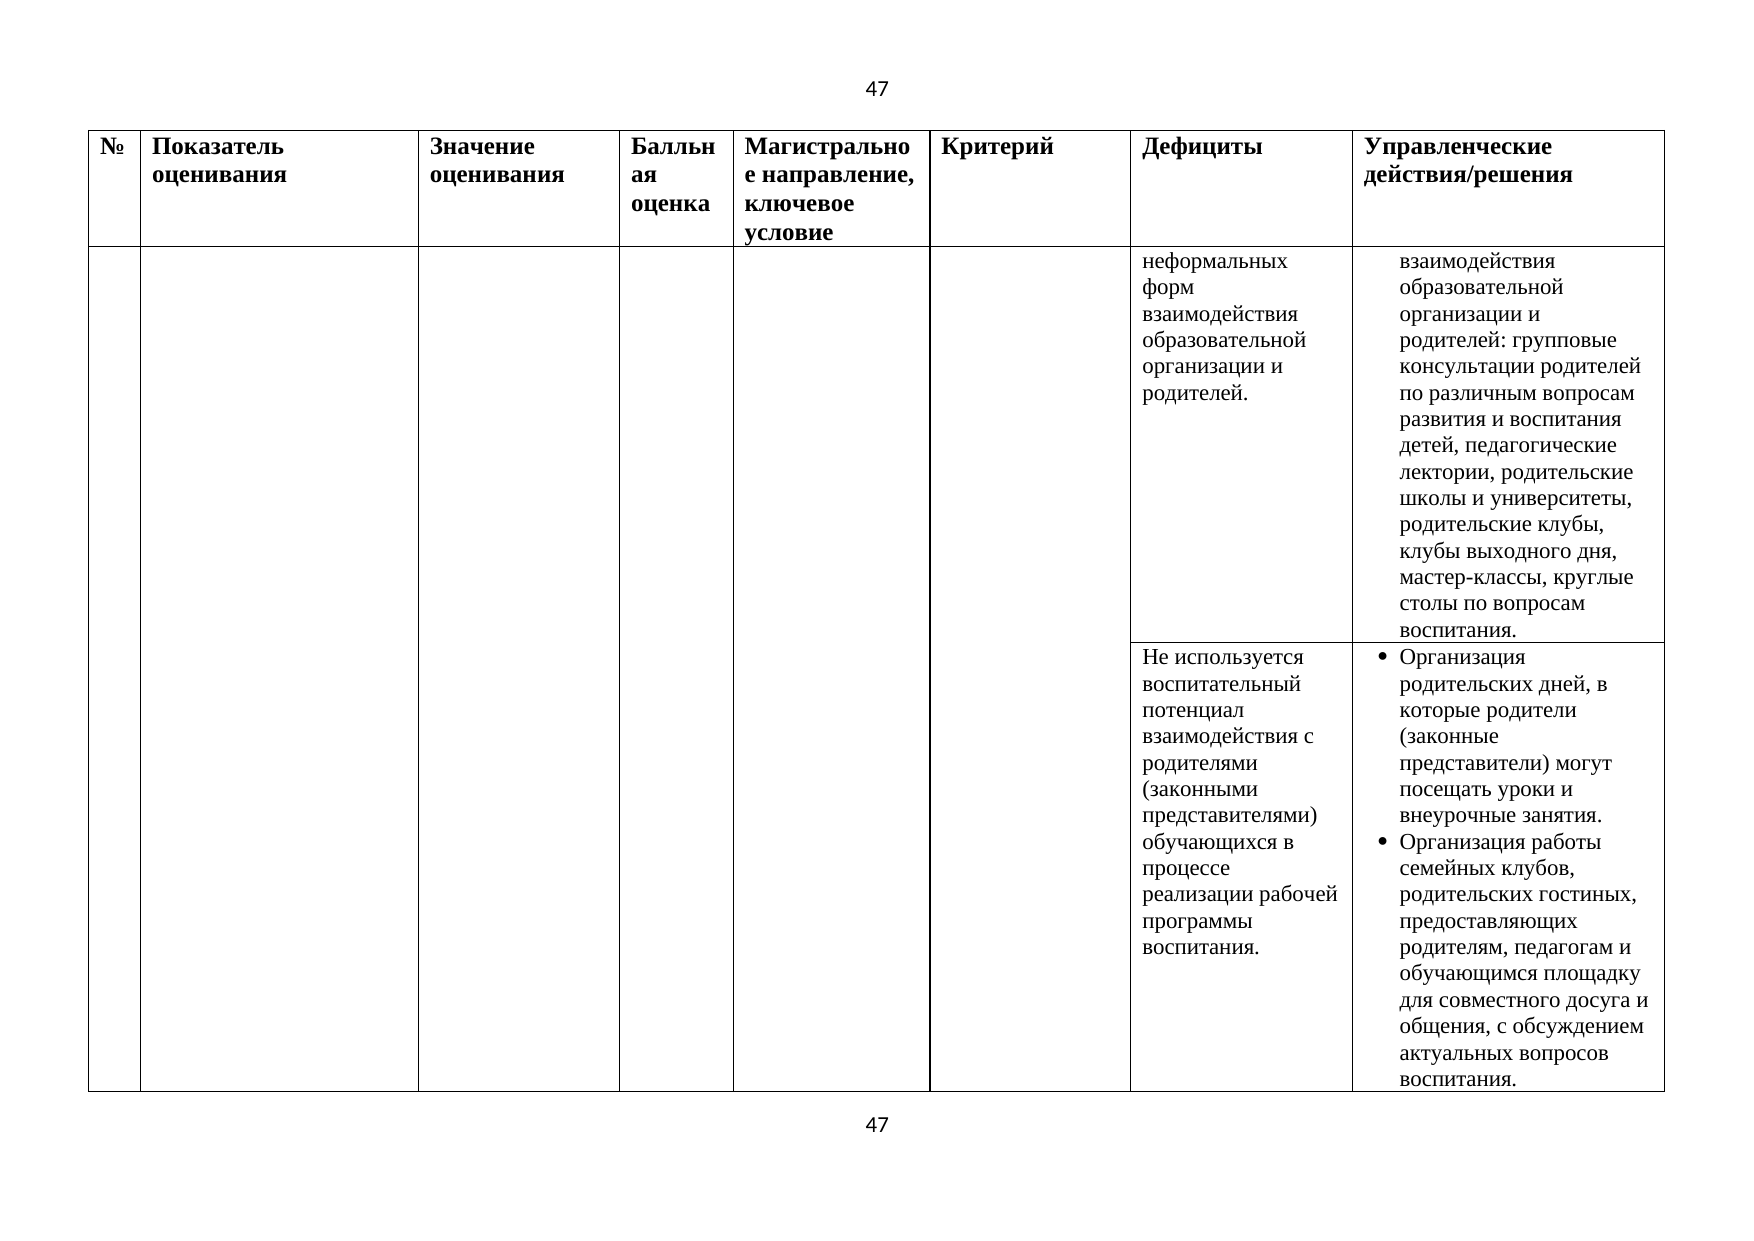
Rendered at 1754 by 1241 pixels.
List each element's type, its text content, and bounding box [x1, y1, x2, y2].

table_header Управленческие действия/решения [1353, 131, 1664, 246]
table_header Значение оценивания [419, 131, 619, 246]
table_header Дефициты [1131, 131, 1352, 246]
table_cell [1131, 643, 1352, 1091]
table_header Балльная оценка [620, 131, 733, 246]
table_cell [1353, 643, 1664, 1091]
table_header № [89, 131, 140, 246]
table_header Показатель оценивания [141, 131, 418, 246]
table_header Критерий [931, 131, 1130, 246]
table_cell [1353, 247, 1664, 642]
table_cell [1131, 247, 1352, 642]
table_header Магистральное направление, ключевое условие [734, 131, 929, 246]
